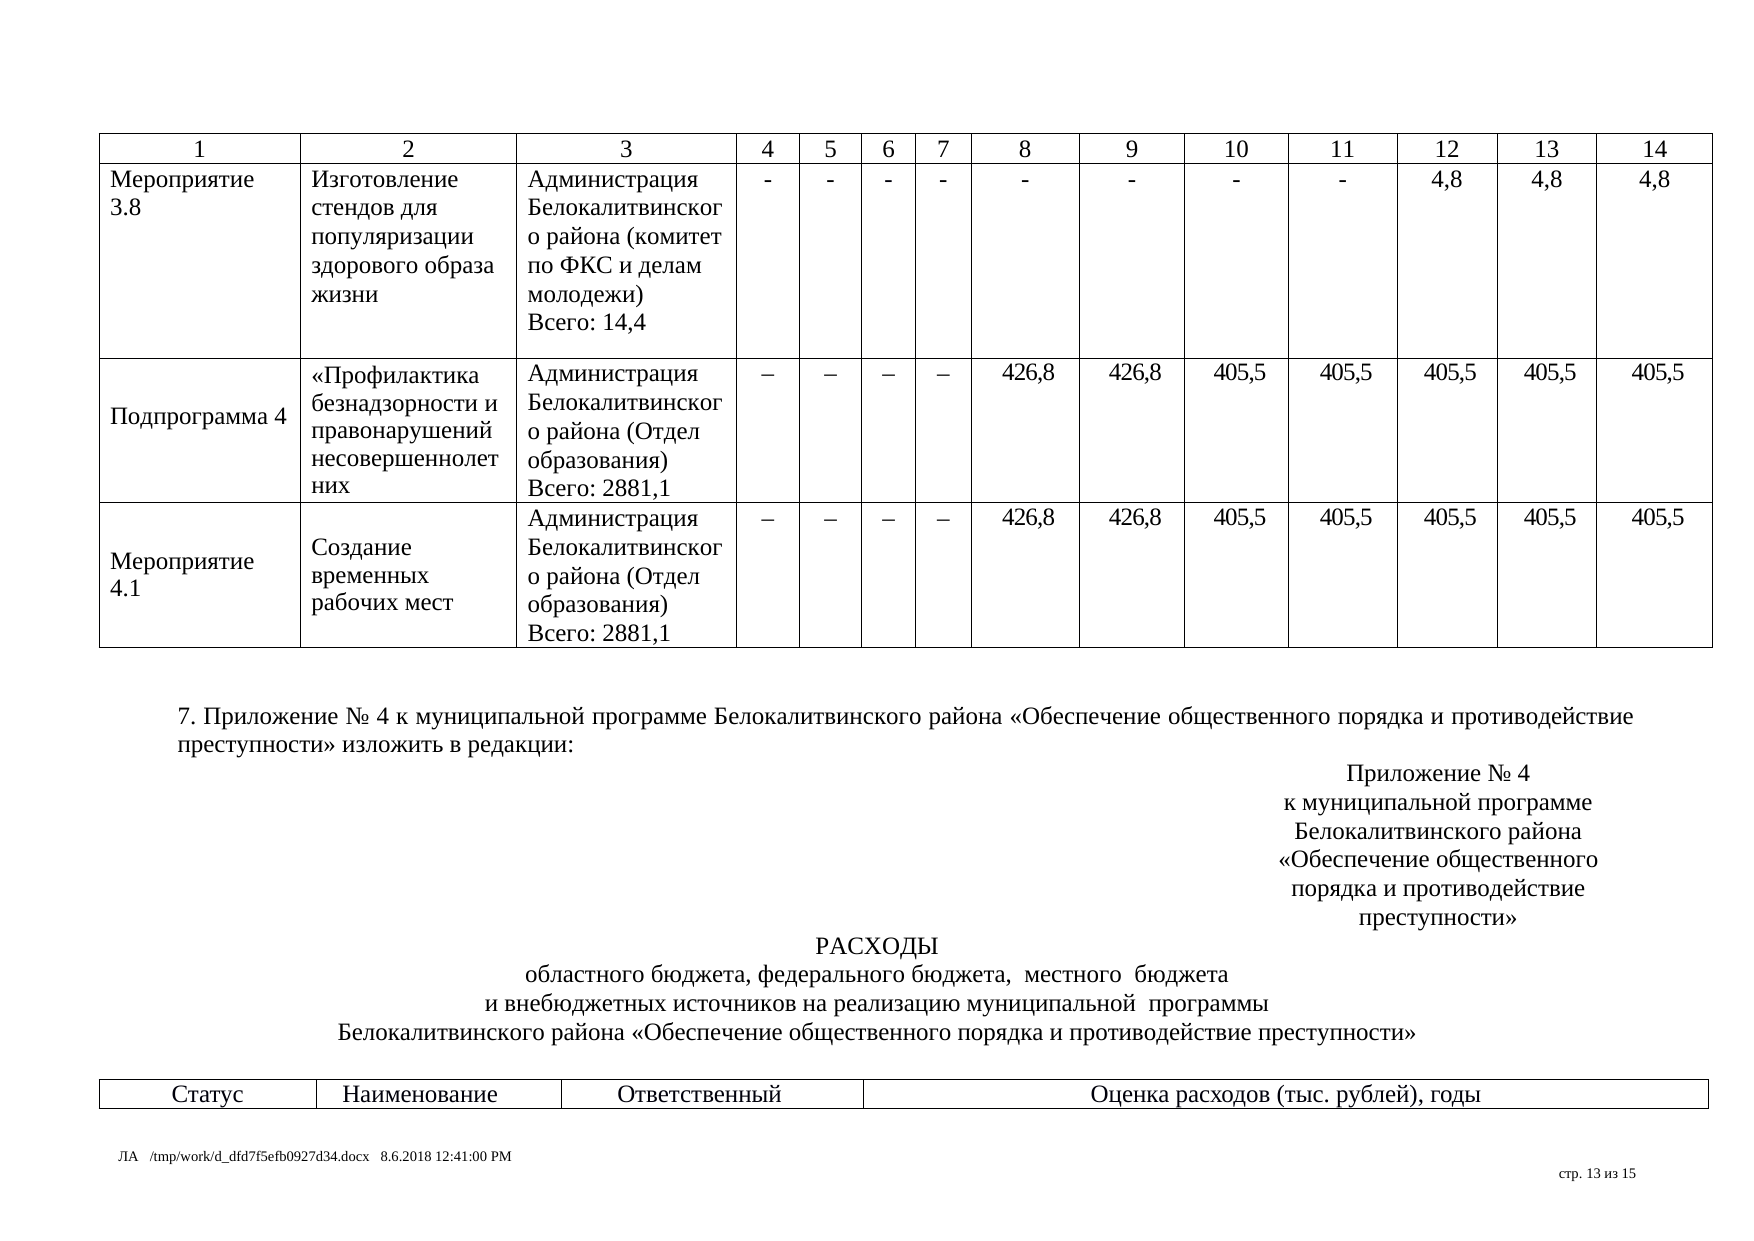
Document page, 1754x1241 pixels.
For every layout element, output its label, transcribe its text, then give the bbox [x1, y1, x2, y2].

table_header 9 [1080, 134, 1184, 163]
table_cell - [1289, 164, 1397, 357]
table_cell 4,8 [1597, 164, 1712, 357]
table_header 1 [100, 134, 300, 163]
table_cell Администрация Белокалитвинского района (Отдел образования) Всего: 2881,1 [517, 359, 736, 502]
table_cell - [800, 164, 861, 357]
table_cell - [862, 164, 915, 357]
table_cell 426,8 [972, 503, 1079, 647]
table_header 2 [301, 134, 516, 163]
table_header 7 [916, 134, 971, 163]
table_cell Подпрограмма 4 [100, 359, 300, 502]
table_cell Мероприятие 4.1 [100, 503, 300, 647]
table_cell Администрация Белокалитвинского района (комитет по ФКС и делам молодежи) Всего: 14,4 [517, 164, 736, 357]
table_cell «Профилактика безнадзорности и правонарушений несовершеннолетних [301, 359, 516, 502]
table_cell Мероприятие 3.8 [100, 164, 300, 357]
table_header 13 [1498, 134, 1596, 163]
table_cell - [737, 164, 799, 357]
table_cell – [800, 503, 861, 647]
text 7. Приложение № 4 к муниципальной программе Белокалитвинского района «Обеспечение общественного порядка и противодействие преступности» изложить в редакции: [177, 701, 1636, 758]
text Белокалитвинского района [1240, 816, 1636, 844]
table_cell – [916, 359, 971, 502]
table_header 11 [1289, 134, 1397, 163]
table_cell - [1080, 164, 1184, 357]
table_cell – [737, 359, 799, 502]
table_header Статус [100, 1080, 316, 1108]
table_cell - [916, 164, 971, 357]
table_cell 426,8 [1080, 359, 1184, 502]
table_cell 405,5 [1289, 503, 1397, 647]
table_cell Создание временных рабочих мест [301, 503, 516, 647]
table_header 10 [1185, 134, 1288, 163]
text Расходы [118, 931, 1636, 959]
table_cell - [972, 164, 1079, 357]
text областного бюджета, федерального бюджета, местного бюджета [118, 959, 1636, 988]
table_cell 4,8 [1398, 164, 1497, 357]
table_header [562, 1080, 863, 1108]
table_cell 405,5 [1597, 503, 1712, 647]
table_header 3 [517, 134, 736, 163]
table_cell – [916, 503, 971, 647]
table_header 14 [1597, 134, 1712, 163]
text к муниципальной программе [1240, 787, 1636, 816]
table_header 8 [972, 134, 1079, 163]
table_cell – [800, 359, 861, 502]
table_cell 4,8 [1498, 164, 1596, 357]
table_header 4 [737, 134, 799, 163]
table_cell 426,8 [1080, 503, 1184, 647]
table_cell Администрация Белокалитвинского района (Отдел образования) Всего: 2881,1 [517, 503, 736, 647]
table_cell 405,5 [1498, 503, 1596, 647]
table_cell 405,5 [1185, 359, 1288, 502]
table_header 5 [800, 134, 861, 163]
table_cell 405,5 [1498, 359, 1596, 502]
table_cell 405,5 [1185, 503, 1288, 647]
table_header 12 [1398, 134, 1497, 163]
table_header Оценка расходов (тыс. рублей), годы [864, 1080, 1708, 1108]
table_cell - [1185, 164, 1288, 357]
table_cell 426,8 [972, 359, 1079, 502]
table_cell 405,5 [1398, 503, 1497, 647]
table_cell 405,5 [1597, 359, 1712, 502]
text и внебюджетных источников на реализацию муниципальной программы Белокалитвинского района «Обеспечение общественного порядка и противодействие преступности» [118, 988, 1636, 1046]
text «Обеспечение общественного порядка и противодействие преступности» [1240, 844, 1636, 931]
table_cell – [862, 359, 915, 502]
table_cell – [737, 503, 799, 647]
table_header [317, 1080, 561, 1108]
table_cell Изготовление стендов для популяризации здорового образа жизни [301, 164, 516, 357]
text Приложение № 4 [1240, 758, 1636, 787]
table_cell 405,5 [1398, 359, 1497, 502]
table_header 6 [862, 134, 915, 163]
table_cell 405,5 [1289, 359, 1397, 502]
table_cell – [862, 503, 915, 647]
